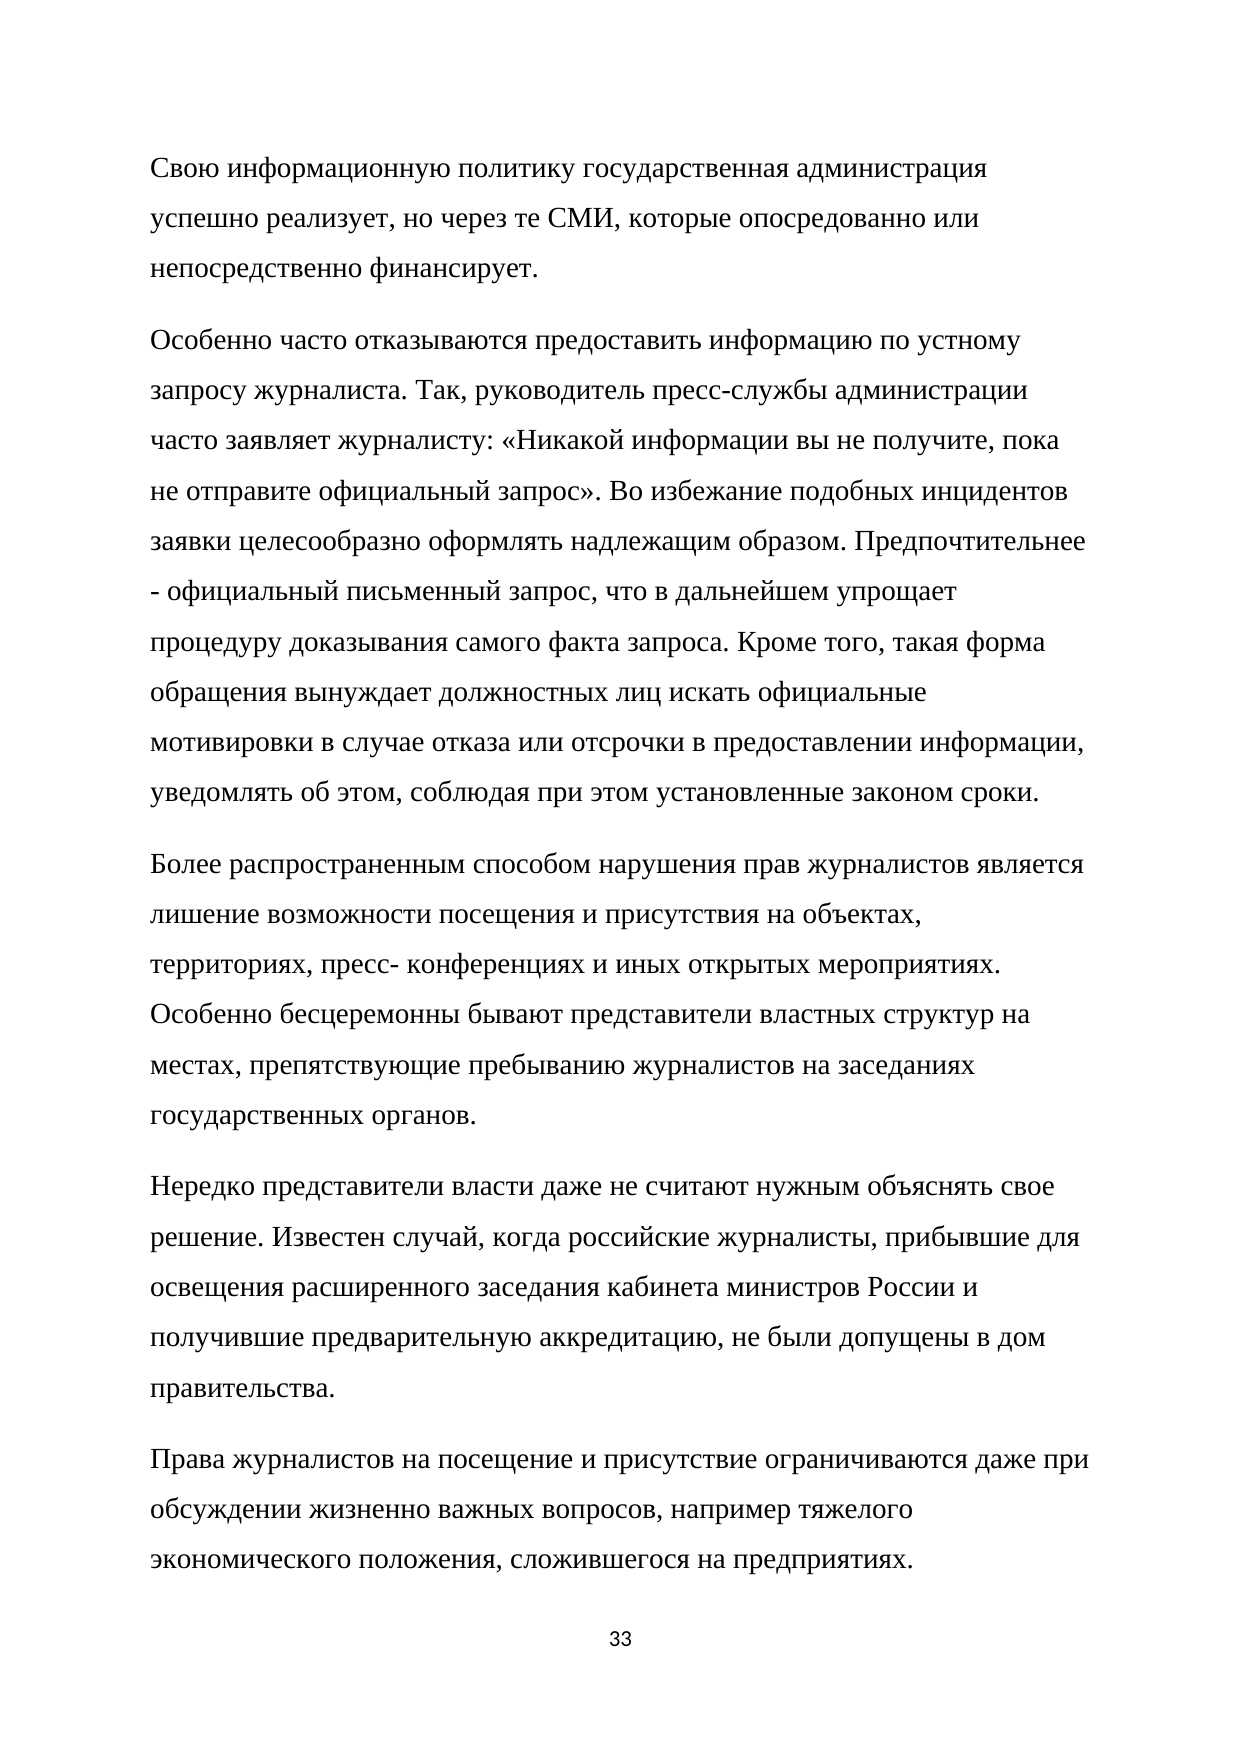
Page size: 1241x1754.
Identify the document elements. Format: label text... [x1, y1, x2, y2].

text Права журналистов на посещение и присутствие ограничиваются даже при обсуждении жизненно важных вопросов, например тяжелого экономического положения, сложившегося на предприятиях. [150, 1441, 1090, 1575]
text Особенно часто отказываются предоставить информацию по устному запросу журналиста. Так, руководитель пресс-службы администрации часто заявляет журналисту: «Никакой информации вы не получите, пока не отправите официальный запрос». Во избежание подобных инцидентов заявки целесообразно оформлять надлежащим образом. Предпочтительнее - официальный письменный запрос, что в дальнейшем упрощает процедуру доказывания самого факта запроса. Кроме того, такая форма обращения вынуждает должностных лиц искать официальные мотивировки в случае отказа или отсрочки в предоставлении информации, уведомлять об этом, соблюдая при этом установленные законом сроки. [150, 322, 1090, 808]
text Нередко представители власти даже не считают нужным объяснять свое решение. Известен случай, когда российские журналисты, прибывшие для освещения расширенного заседания кабинета министров России и получившие предварительную аккредитацию, не были допущены в дом правительства. [150, 1168, 1090, 1403]
text Свою информационную политику государственная администрация успешно реализует, но через те СМИ, которые опосредованно или непосредственно финансирует. [150, 150, 1090, 284]
text Более распространенным способом нарушения прав журналистов является лишение возможности посещения и присутствия на объектах, территориях, пресс- конференциях и иных открытых мероприятиях. Особенно бесцеремонны бывают представители властных структур на местах, препятствующие пребыванию журналистов на заседаниях государственных органов. [150, 846, 1090, 1131]
